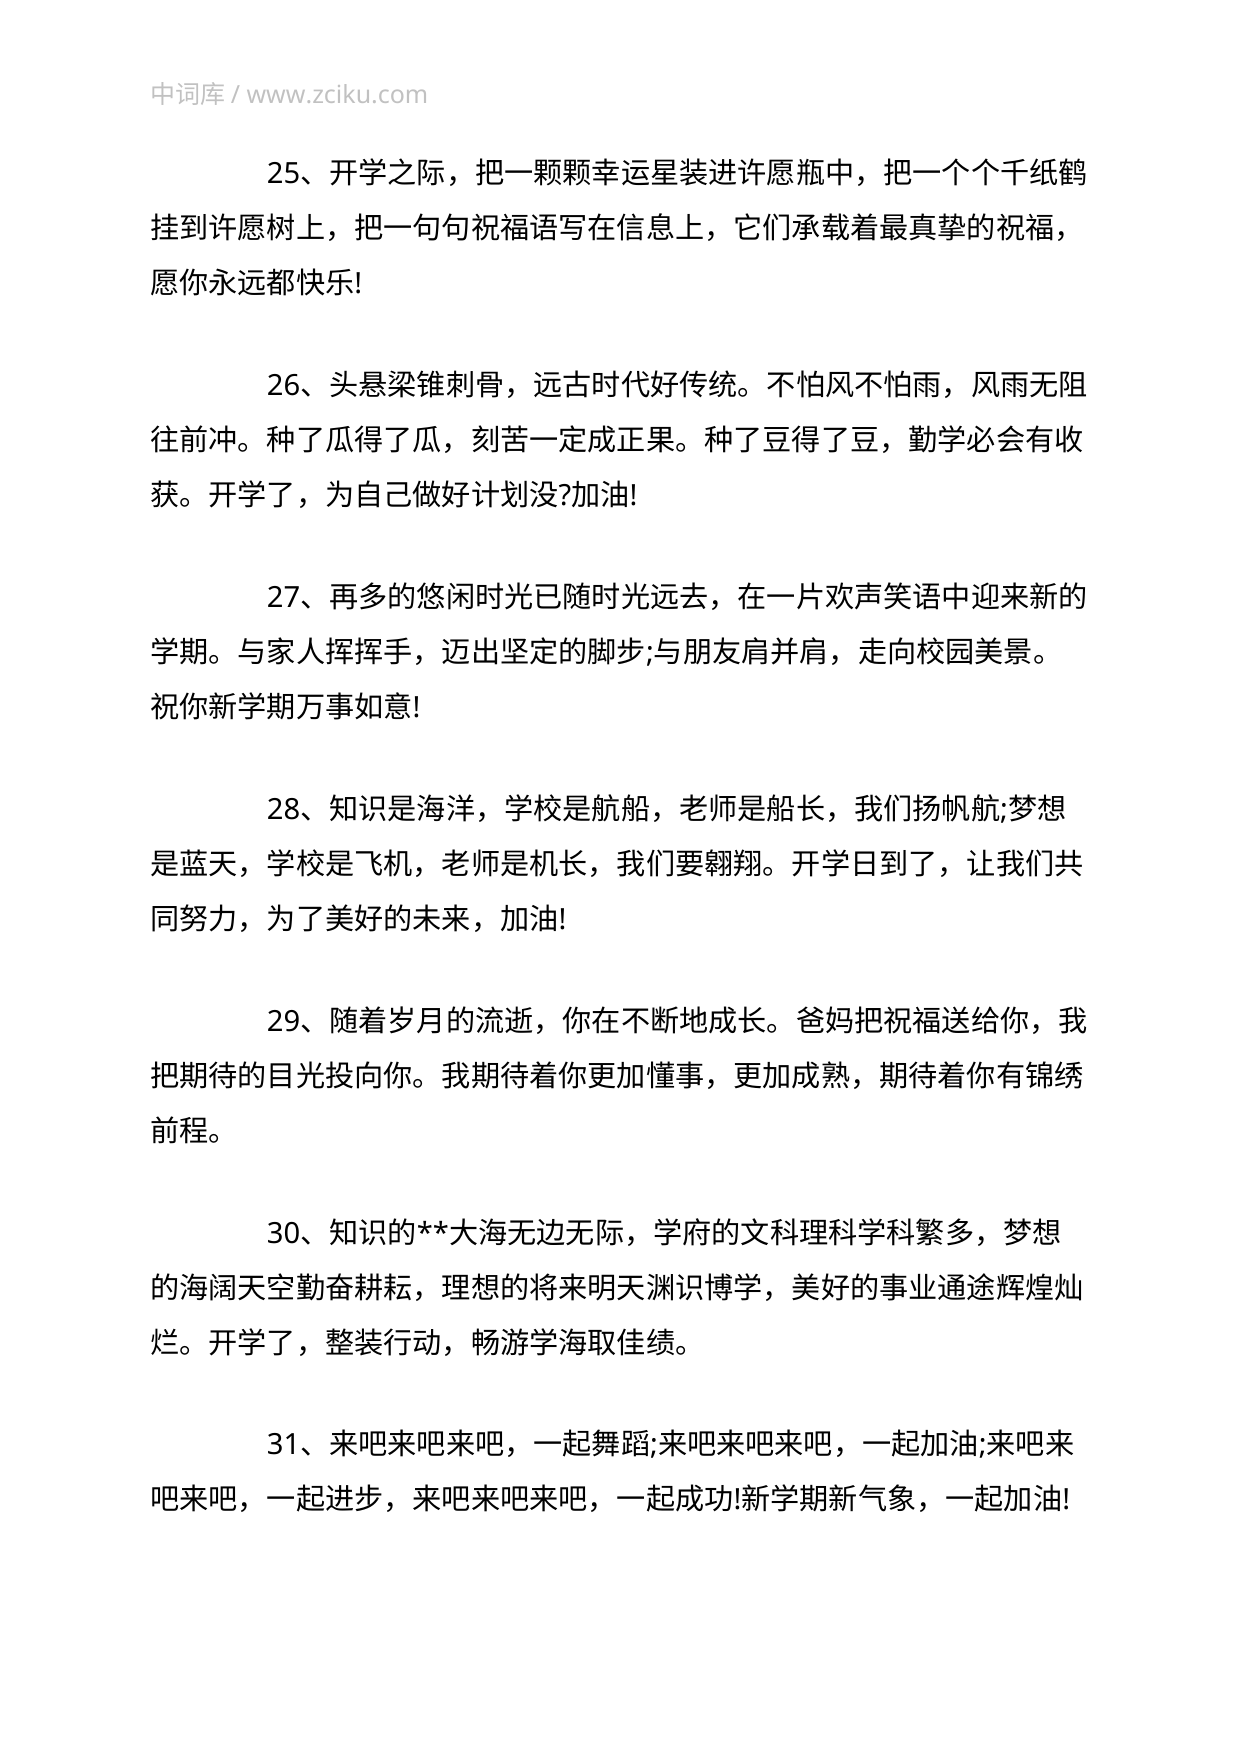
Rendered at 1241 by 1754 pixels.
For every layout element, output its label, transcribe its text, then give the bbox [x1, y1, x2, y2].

text 29、随着岁月的流逝，你在不断地成长。爸妈把祝福送给你，我把期待的目光投向你。我期待着你更加懂事，更加成熟，期待着你有锦绣前程。 [150, 998, 1090, 1150]
text 28、知识是海洋，学校是航船，老师是船长，我们扬帆航;梦想是蓝天，学校是飞机，老师是机长，我们要翱翔。开学日到了，让我们共同努力，为了美好的未来，加油! [150, 786, 1090, 938]
text 30、知识的**大海无边无际，学府的文科理科学科繁多，梦想的海阔天空勤奋耕耘，理想的将来明天渊识博学，美好的事业通途辉煌灿烂。开学了，整装行动，畅游学海取佳绩。 [150, 1209, 1090, 1361]
text 27、再多的悠闲时光已随时光远去，在一片欢声笑语中迎来新的学期。与家人挥挥手，迈出坚定的脚步;与朋友肩并肩，走向校园美景。祝你新学期万事如意! [150, 574, 1090, 726]
text 26、头悬梁锥刺骨，远古时代好传统。不怕风不怕雨，风雨无阻往前冲。种了瓜得了瓜，刻苦一定成正果。种了豆得了豆，勤学必会有收获。开学了，为自己做好计划没?加油! [150, 362, 1090, 514]
text 31、来吧来吧来吧，一起舞蹈;来吧来吧来吧，一起加油;来吧来吧来吧，一起进步，来吧来吧来吧，一起成功!新学期新气象，一起加油! [150, 1421, 1090, 1518]
text 25、开学之际，把一颗颗幸运星装进许愿瓶中，把一个个千纸鹤挂到许愿树上，把一句句祝福语写在信息上，它们承载着最真挚的祝福，愿你永远都快乐! [150, 150, 1090, 302]
